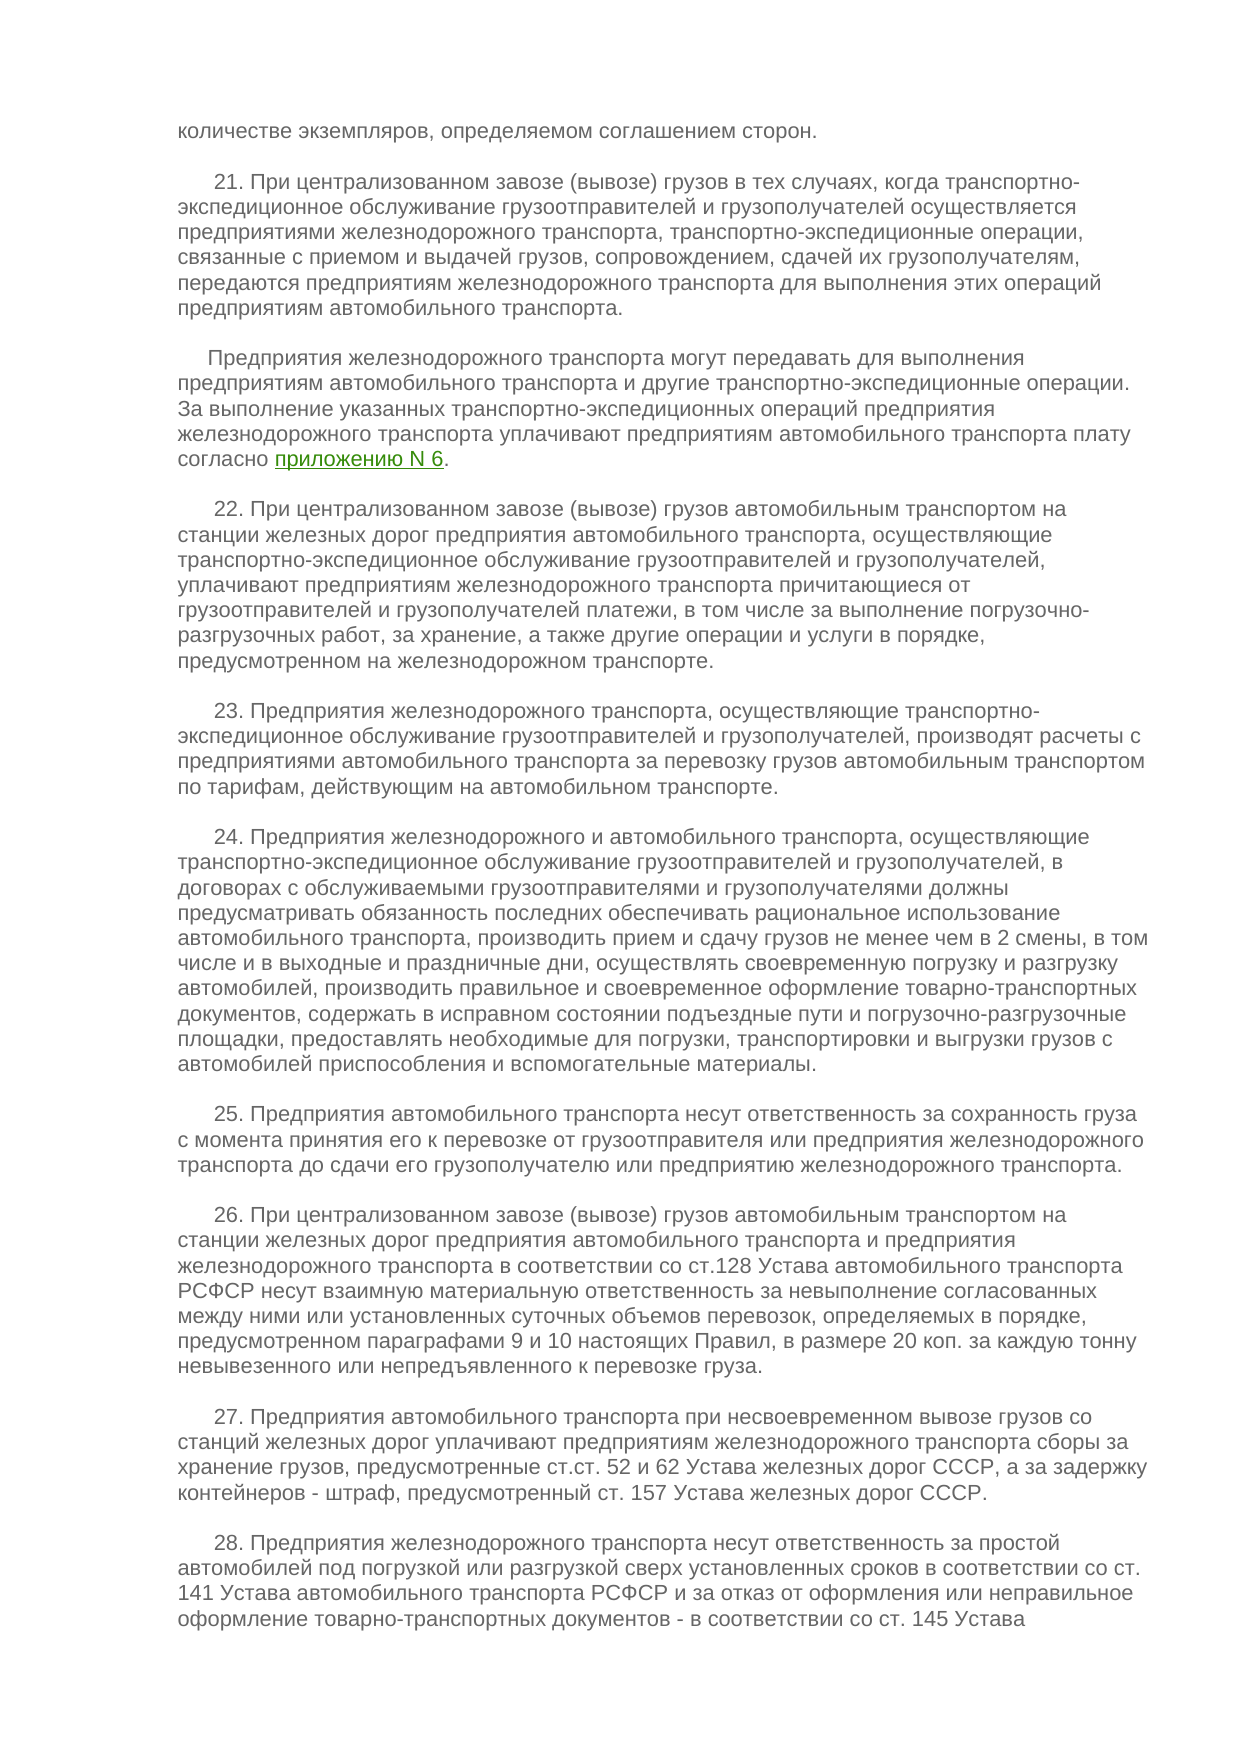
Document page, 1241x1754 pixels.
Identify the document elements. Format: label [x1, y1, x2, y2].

text [177, 118, 1152, 1631]
